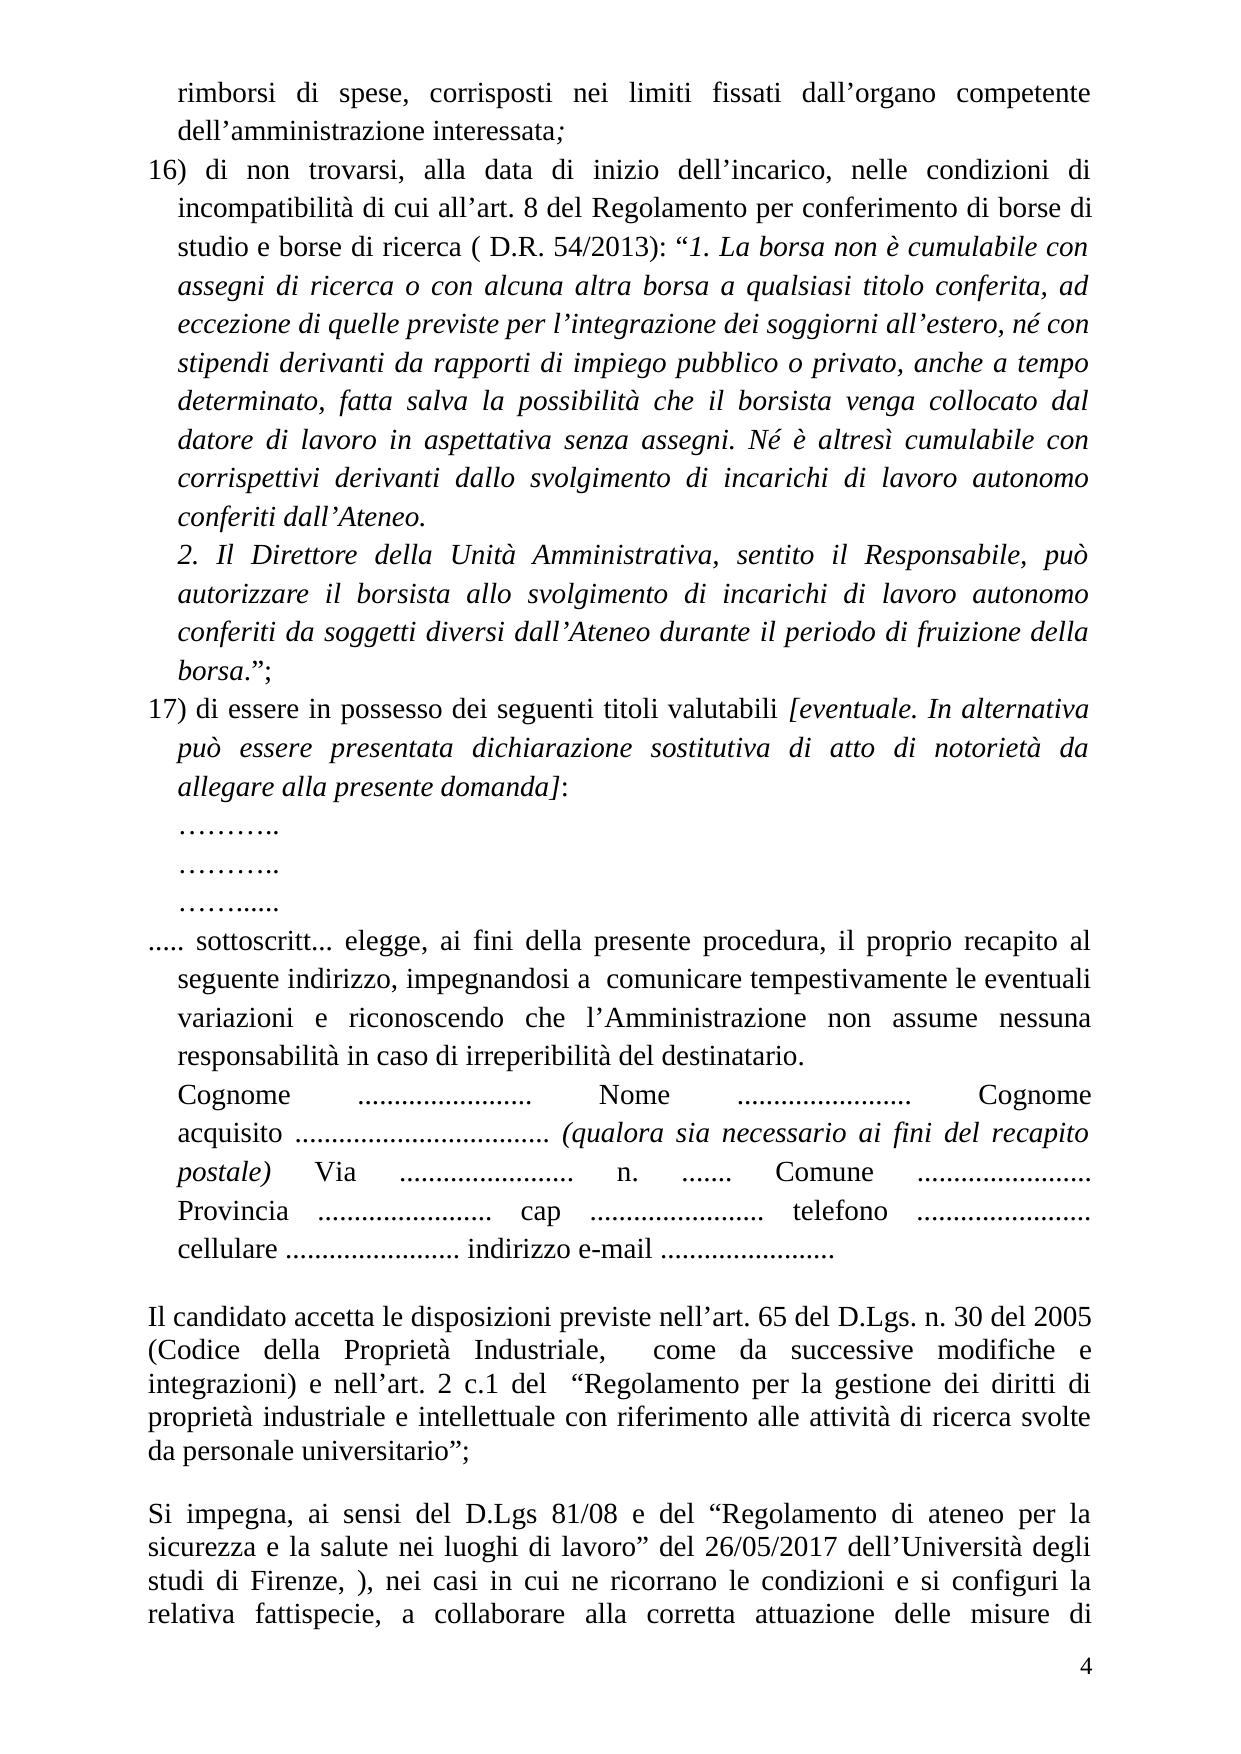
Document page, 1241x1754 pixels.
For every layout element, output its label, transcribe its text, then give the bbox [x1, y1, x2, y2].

text Cognome ........................ Nome ........................ Cognome acquisito ................................... (qualora sia necessario ai fini del recapito postale) Via ........................ n. ....... Comune ........................ Provincia ........................ cap ........................ telefono ........................ cellulare ........................ indirizzo e-mail ........................ [177, 1077, 1092, 1265]
text ……….. [177, 807, 1092, 841]
text 2. Il Direttore della Unità Amministrativa, sentito il Responsabile, può autorizzare il borsista allo svolgimento di incarichi di lavoro autonomo conferiti da soggetti diversi dall’Ateneo durante il periodo di fruizione della borsa.”; [177, 537, 1092, 687]
text Il candidato accetta le disposizioni previste nell’art. 65 del D.Lgs. n. 30 del 2005 (Codice della Proprietà Industriale, come da successive modifiche e integrazioni) e nell’art. 2 c.1 del “Regolamento per la gestione dei diritti di proprietà industriale e intellettuale con riferimento alle attività di ricerca svolte da personale universitario”; [148, 1299, 1092, 1467]
text ……….. [177, 846, 1092, 879]
text ……...... [177, 884, 1092, 918]
list 16) di non trovarsi, alla data di inizio dell’incarico, nelle condizioni di incompatibilità di cui all’art. 8 del Regolamento per conferimento di borse di studio e borse di ricerca ( D.R. 54/2013): “1. La borsa non è cumulabile con assegni di ricerca o con alcuna altra borsa a qualsiasi titolo conferita, ad eccezione di quelle previste per l’integrazione dei soggiorni all’estero, né con stipendi derivanti da rapporti di impiego pubblico o privato, anche a tempo determinato, fatta salva la possibilità che il borsista venga collocato dal datore di lavoro in aspettativa senza assegni. Né è altresì cumulabile con corrispettivi derivanti dallo svolgimento di incarichi di lavoro autonomo conferiti dall’Ateneo. [148, 152, 1092, 532]
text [148, 1496, 1092, 1630]
text ..... sottoscritt... elegge, ai fini della presente procedura, il proprio recapito al seguente indirizzo, impegnandosi a comunicare tempestivamente le eventuali variazioni e riconoscendo che l’Amministrazione non assume nessuna responsabilità in caso di irreperibilità del destinatario. [148, 923, 1092, 1072]
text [148, 75, 1092, 147]
text 17) di essere in possesso dei seguenti titoli valutabili [eventuale. In alternativa può essere presentata dichiarazione sostitutiva di atto di notorietà da allegare alla presente domanda]: [148, 692, 1092, 802]
